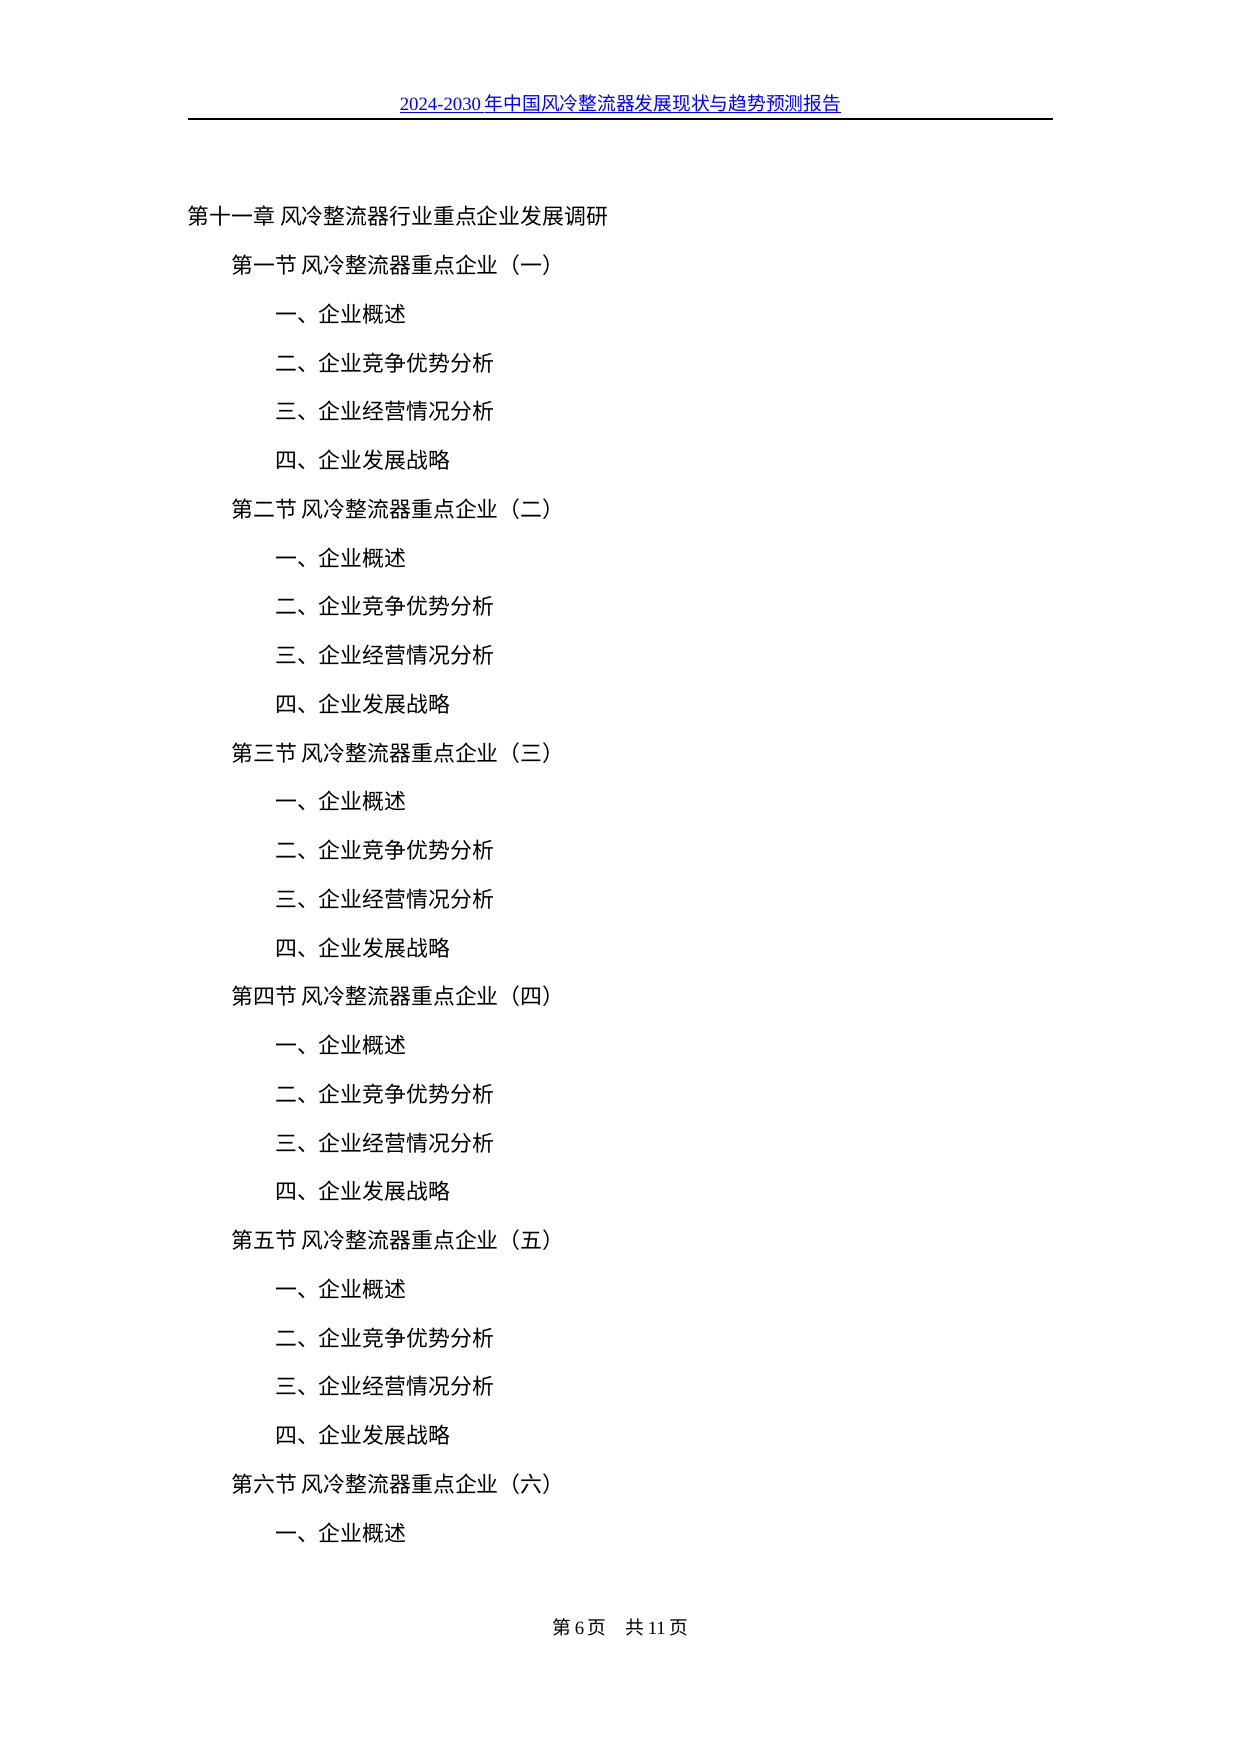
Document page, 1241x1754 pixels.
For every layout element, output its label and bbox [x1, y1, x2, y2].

text [187, 150, 1053, 1548]
